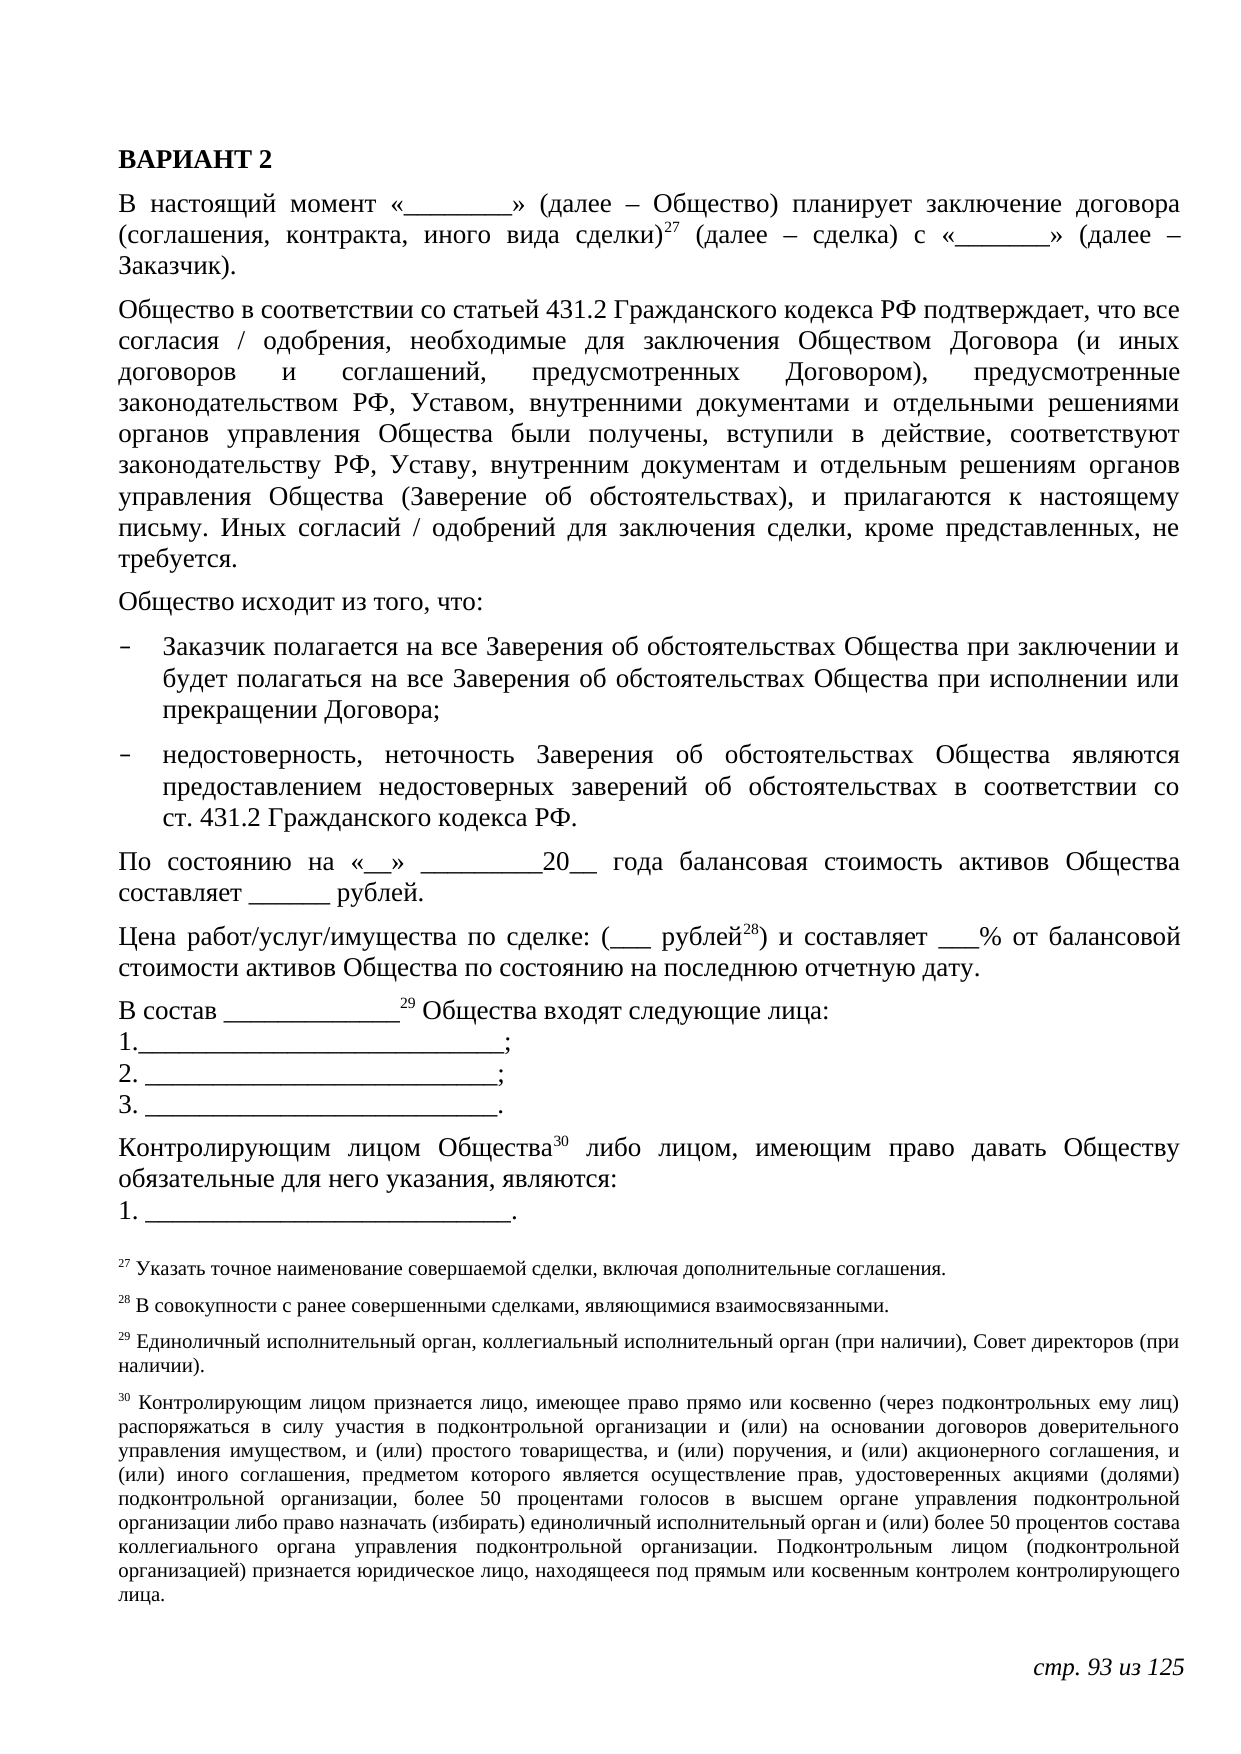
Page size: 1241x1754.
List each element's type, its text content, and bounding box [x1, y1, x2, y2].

text 1.___________________________; [118, 1026, 1181, 1057]
text ВАРИАНТ 2 [118, 143, 1181, 174]
text Цена работ/услуг/имущества по сделке: (___ рублей) и составляет ___% от балансовой стоимости активов Общества по состоянию на последнюю отчетную дату. [118, 919, 1181, 982]
list Заказчик полагается на все Заверения об обстоятельствах Общества при заключении и будет полагаться на все Заверения об обстоятельствах Общества при исполнении или прекращении Договора; [118, 629, 1181, 724]
text В состав _____________ Общества входят следующие лица: [118, 994, 1181, 1026]
list недостоверность, неточность Заверения об обстоятельствах Общества являются предоставлением недостоверных заверений об обстоятельствах в соответствии со ст. 431.2 Гражданского кодекса РФ. [118, 737, 1181, 832]
text 1. ___________________________. [118, 1194, 1181, 1225]
text 2. __________________________; [118, 1057, 1181, 1088]
text По состоянию на «__» _________20__ года балансовая стоимость активов Общества составляет ______ рублей. [118, 845, 1181, 907]
text Общество исходит из того, что: [118, 586, 1181, 617]
text 3. __________________________. [118, 1088, 1181, 1119]
text Контролирующим лицом Общества либо лицом, имеющим право давать Обществу обязательные для него указания, являются: [118, 1131, 1181, 1194]
text Общество в соответствии со статьей 431.2 Гражданского кодекса РФ подтверждает, что все согласия / одобрения, необходимые для заключения Обществом Договора (и иных договоров и соглашений, предусмотренных Договором), предусмотренные законодательством РФ, Уставом, внутренними документами и отдельными решениями органов управления Общества были получены, вступили в действие, соответствуют законодательству РФ, Уставу, внутренним документам и отдельным решениям органов управления Общества (Заверение об обстоятельствах), и прилагаются к настоящему письму. Иных согласий / одобрений для заключения сделки, кроме представленных, не требуется. [118, 293, 1181, 573]
text В настоящий момент «________» (далее – Общество) планирует заключение договора (соглашения, контракта, иного вида сделки) (далее – сделка) с «_______» (далее – Заказчик). [118, 187, 1181, 280]
